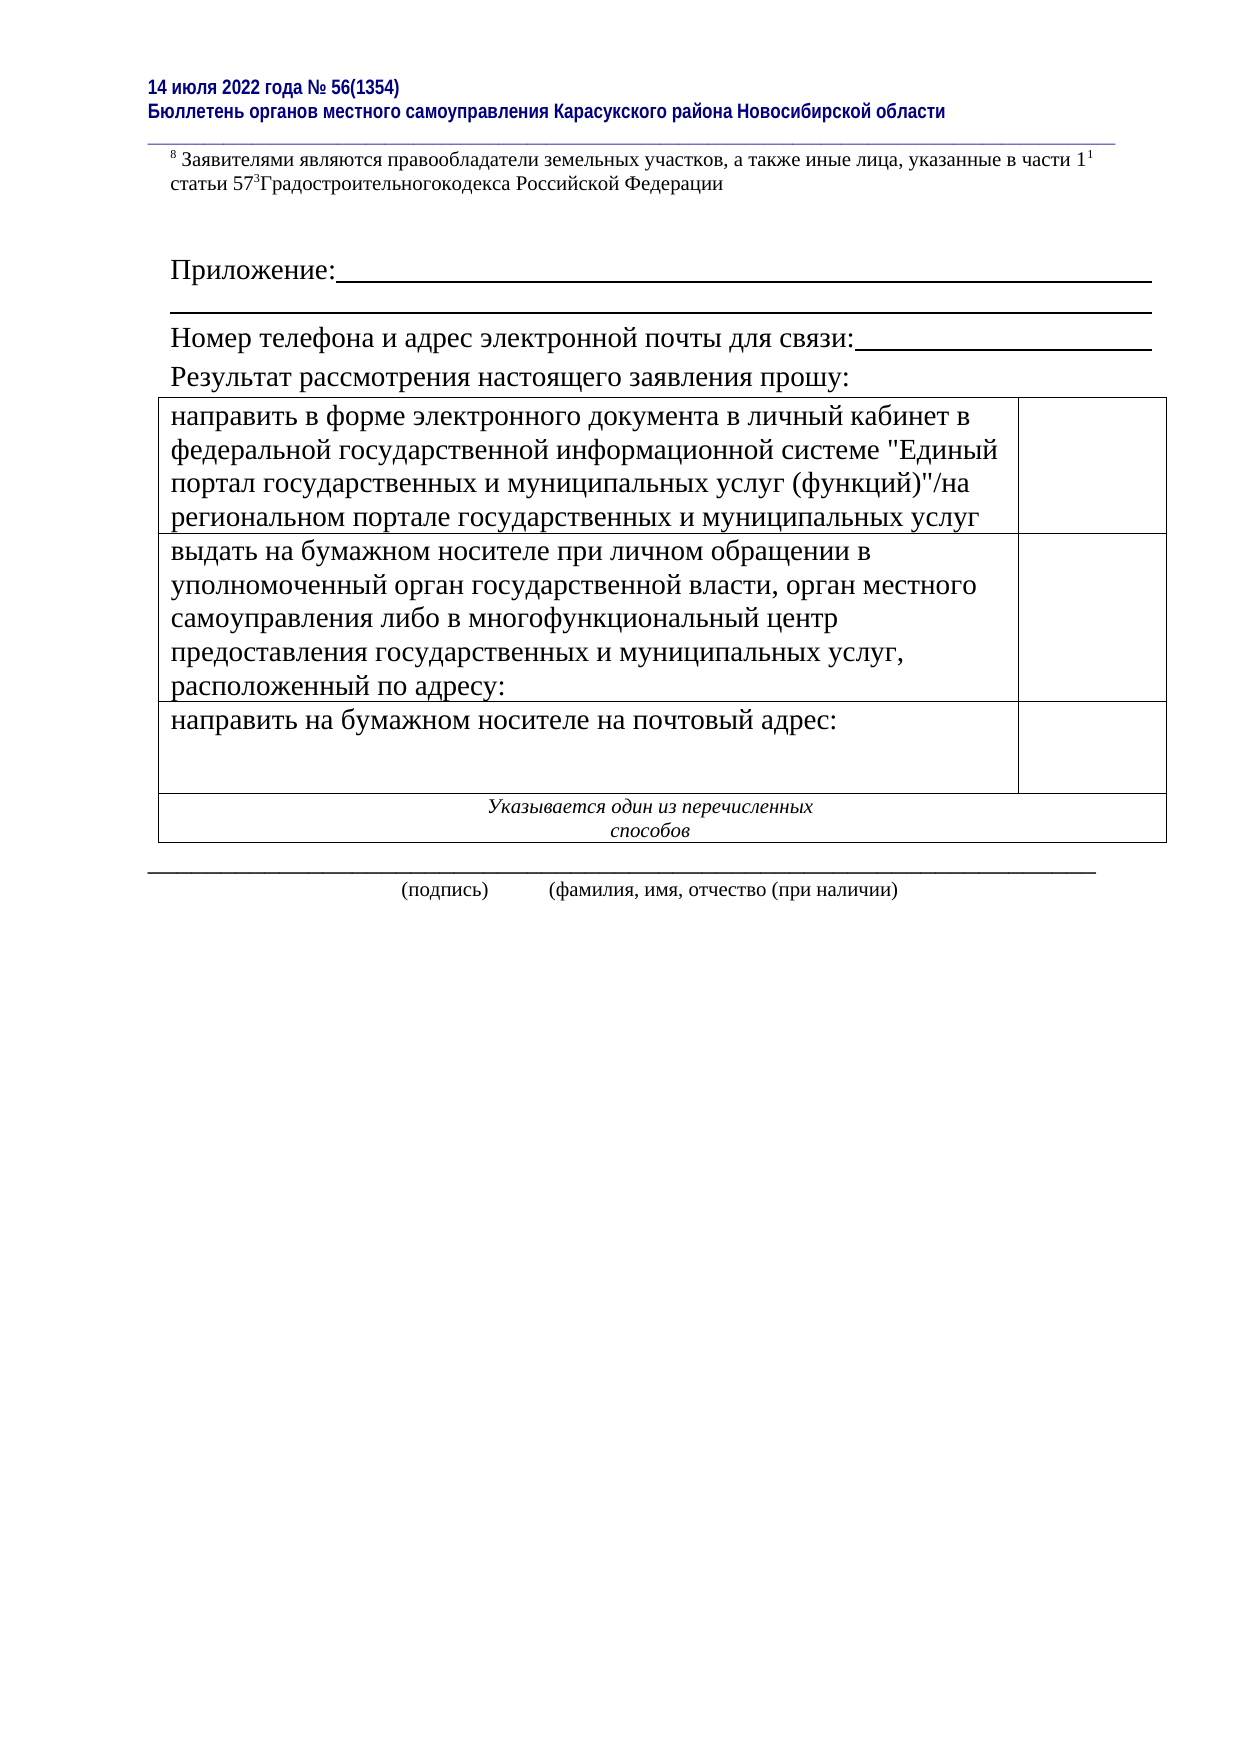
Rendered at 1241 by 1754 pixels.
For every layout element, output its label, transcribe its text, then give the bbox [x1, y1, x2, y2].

text Номер телефона и адрес электронной почты для связи: [170, 320, 1141, 354]
table_cell [1019, 702, 1166, 793]
text (подпись) (фамилия, имя, отчество (при наличии) [148, 877, 1152, 901]
table_cell направить на бумажном носителе на почтовый адрес: [159, 702, 1018, 793]
table_cell [1019, 534, 1166, 701]
table_header направить в форме электронного документа в личный кабинет в федеральной государственной информационной системе "Единый портал государственных и муниципальных услуг (функций)"/на региональном портале государственных и муниципальных услуг [159, 398, 1018, 532]
table_header [1019, 398, 1166, 532]
table_cell Указывается один из перечисленных способов [159, 794, 1166, 842]
text Результат рассмотрения настоящего заявления прошу: [170, 359, 1141, 392]
text 8 Заявителями являются правообладатели земельных участков, а также иные лица, указанные в части 11 статьи 573Градостроительногокодекса Российской Федерации [170, 147, 1107, 195]
table_cell выдать на бумажном носителе при личном обращении в уполномоченный орган государственной власти, орган местного самоуправления либо в многофункциональный центр предоставления государственных и муниципальных услуг, расположенный по адресу: [159, 534, 1018, 701]
text Приложение: [170, 252, 1141, 286]
text _________________________________________________________________ [148, 843, 1152, 877]
